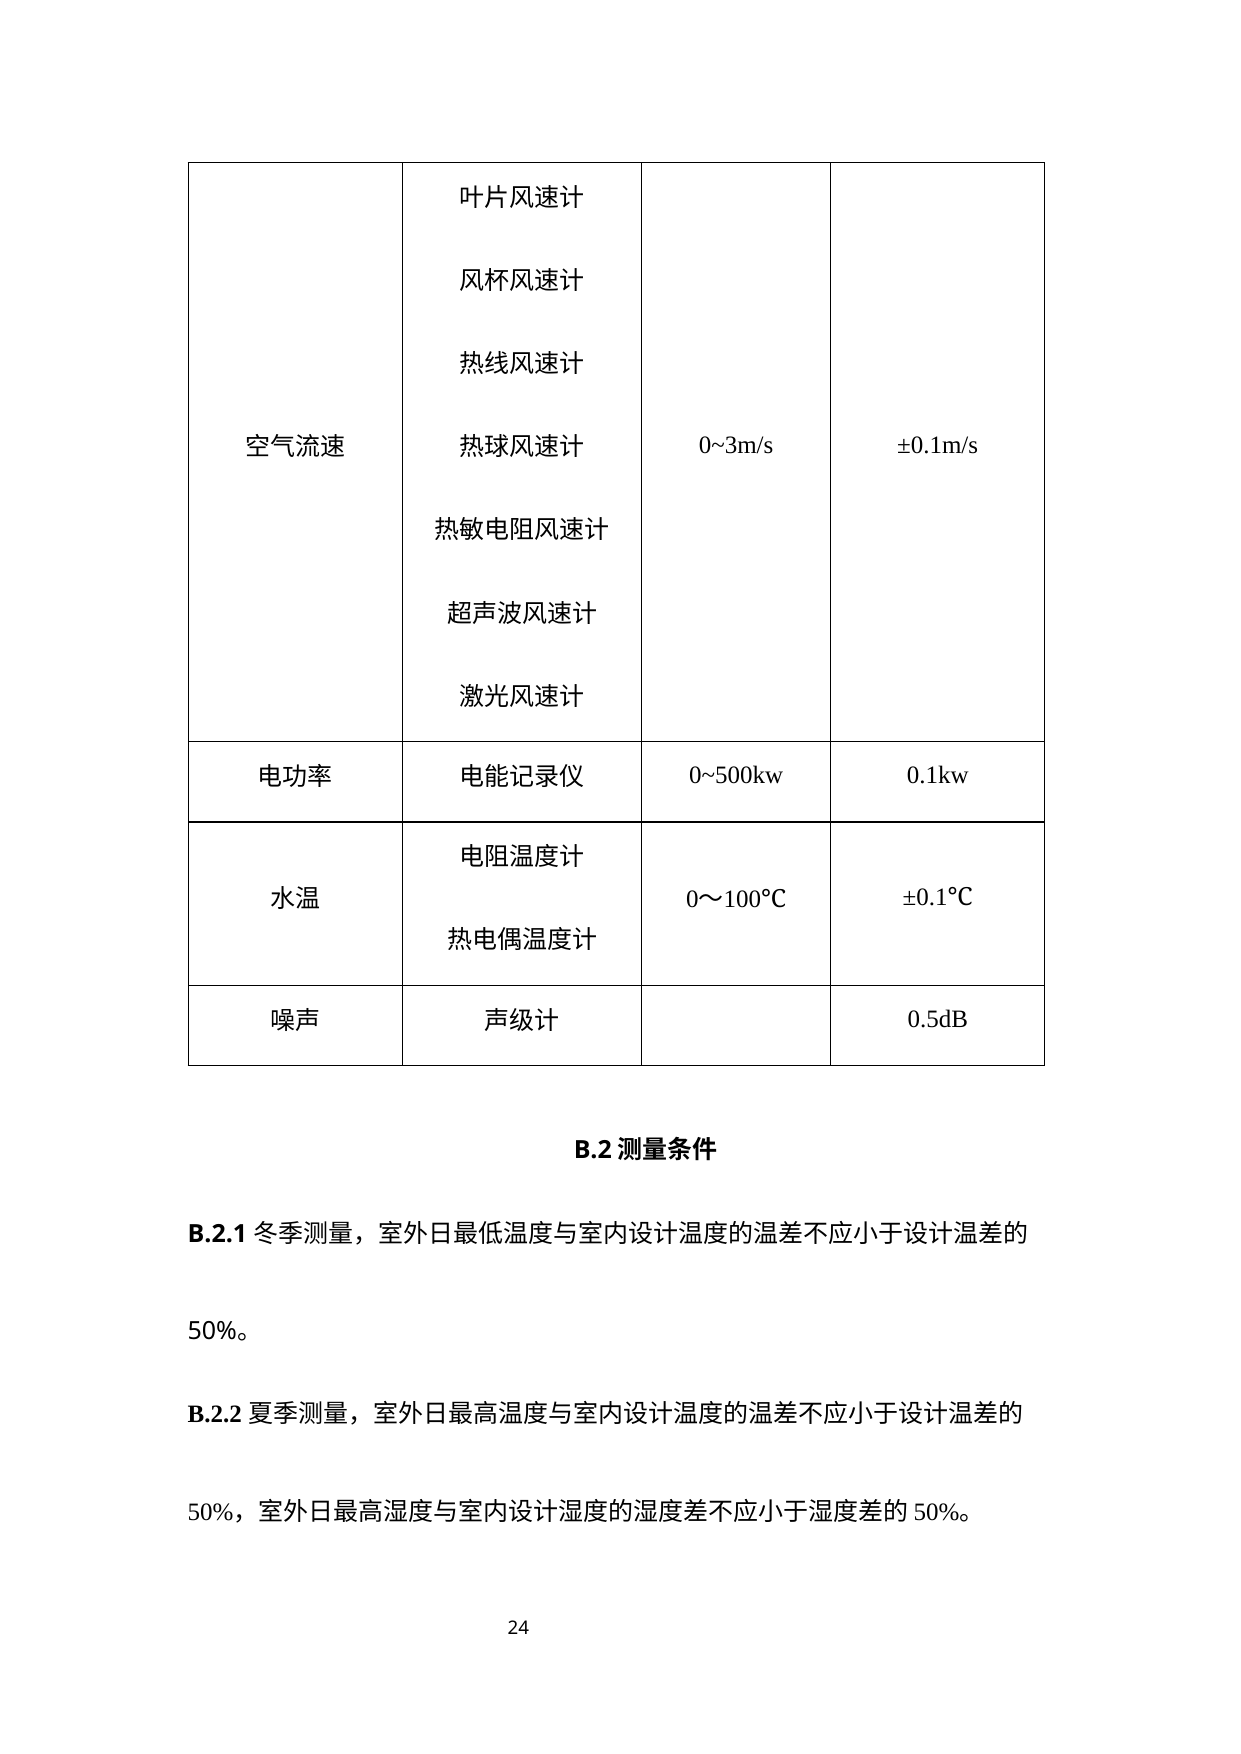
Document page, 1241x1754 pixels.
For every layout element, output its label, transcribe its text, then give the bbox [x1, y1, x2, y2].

table_cell 空气流速 [189, 163, 402, 741]
table_cell 电阻温度计 热电偶温度计 [403, 823, 641, 985]
text B.2.2 夏季测量，室外日最高温度与室内设计温度的温差不应小于设计温差的50%，室外日最高湿度与室内设计湿度的湿度差不应小于湿度差的50%。 [187, 1379, 1053, 1542]
subtitle B.2测量条件 [187, 1116, 1103, 1181]
table_cell 0.1kw [831, 742, 1044, 821]
text B.2.1 冬季测量，室外日最低温度与室内设计温度的温差不应小于设计温差的50%。 [187, 1199, 1053, 1361]
table_cell 电功率 [189, 742, 402, 821]
table_cell ±0.1m/s [831, 163, 1044, 741]
table_cell 0.5dB [831, 986, 1044, 1065]
table_cell 水温 [189, 823, 402, 985]
table_cell 0~500kw [642, 742, 830, 821]
table_cell 叶片风速计 风杯风速计 热线风速计 热球风速计 热敏电阻风速计 超声波风速计 激光风速计 [403, 163, 641, 741]
table_cell ±0.1℃ [831, 823, 1044, 985]
table_cell 噪声 [189, 986, 402, 1065]
table_cell 声级计 [403, 986, 641, 1065]
table_cell [642, 986, 830, 1065]
table_cell 0~3m/s [642, 163, 830, 741]
table_cell 电能记录仪 [403, 742, 641, 821]
table_cell 0～100℃ [642, 823, 830, 985]
